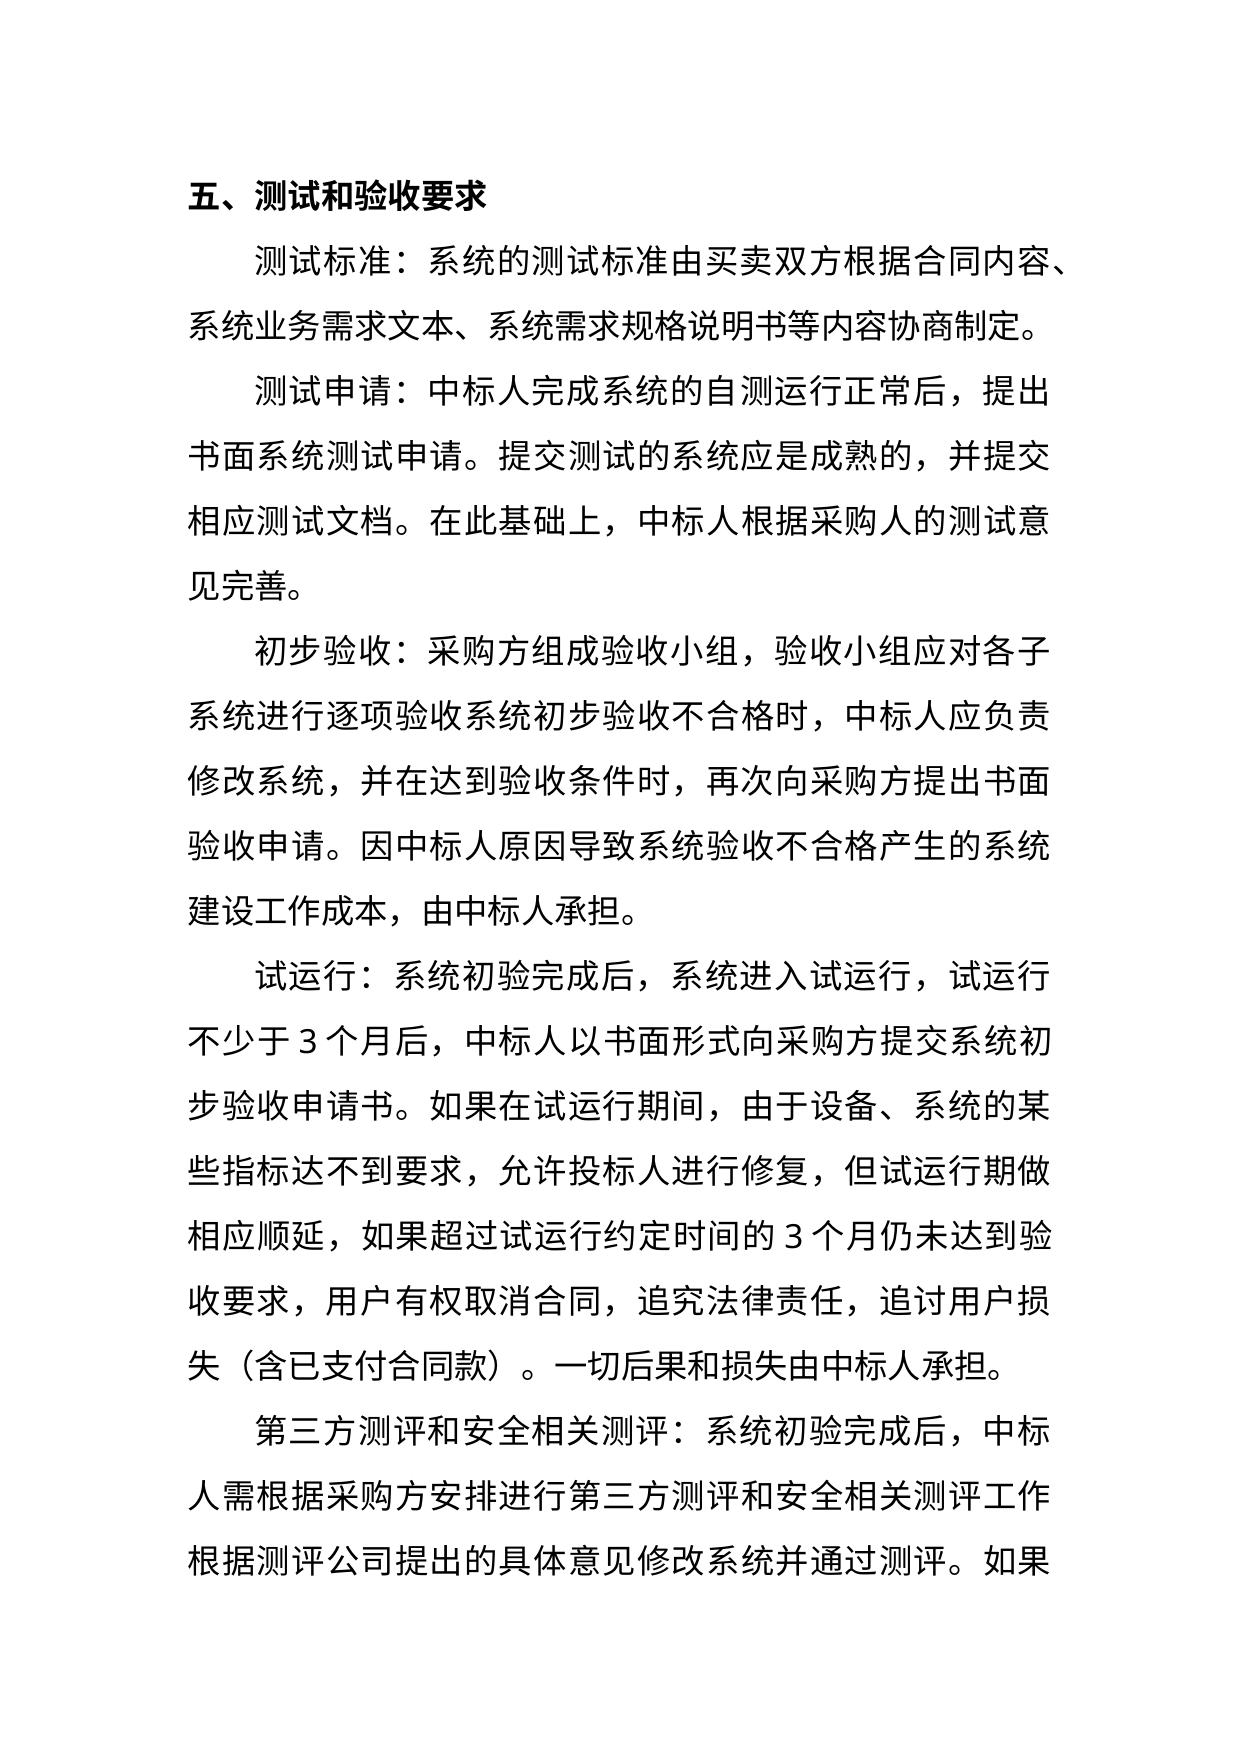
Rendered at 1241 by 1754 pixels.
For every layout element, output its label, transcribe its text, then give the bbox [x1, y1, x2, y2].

text 初步验收：采购方组成验收小组，验收小组应对各子系统进行逐项验收系统初步验收不合格时，中标人应负责修改系统，并在达到验收条件时，再次向采购方提出书面验收申请。因中标人原因导致系统验收不合格产生的系统建设工作成本，由中标人承担。 [187, 617, 1053, 942]
text 测试标准：系统的测试标准由买卖双方根据合同内容、系统业务需求文本、系统需求规格说明书等内容协商制定。 [187, 227, 1053, 357]
subtitle 五、测试和验收要求 [187, 162, 1053, 227]
text 测试申请：中标人完成系统的自测运行正常后，提出书面系统测试申请。提交测试的系统应是成熟的，并提交相应测试文档。在此基础上，中标人根据采购人的测试意见完善。 [187, 357, 1053, 617]
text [187, 1397, 1053, 1592]
text 试运行：系统初验完成后，系统进入试运行，试运行不少于3个月后，中标人以书面形式向采购方提交系统初步验收申请书。如果在试运行期间，由于设备、系统的某些指标达不到要求，允许投标人进行修复，但试运行期做相应顺延，如果超过试运行约定时间的3个月仍未达到验收要求，用户有权取消合同，追究法律责任，追讨用户损失（含已支付合同款）。一切后果和损失由中标人承担。 [187, 942, 1053, 1397]
